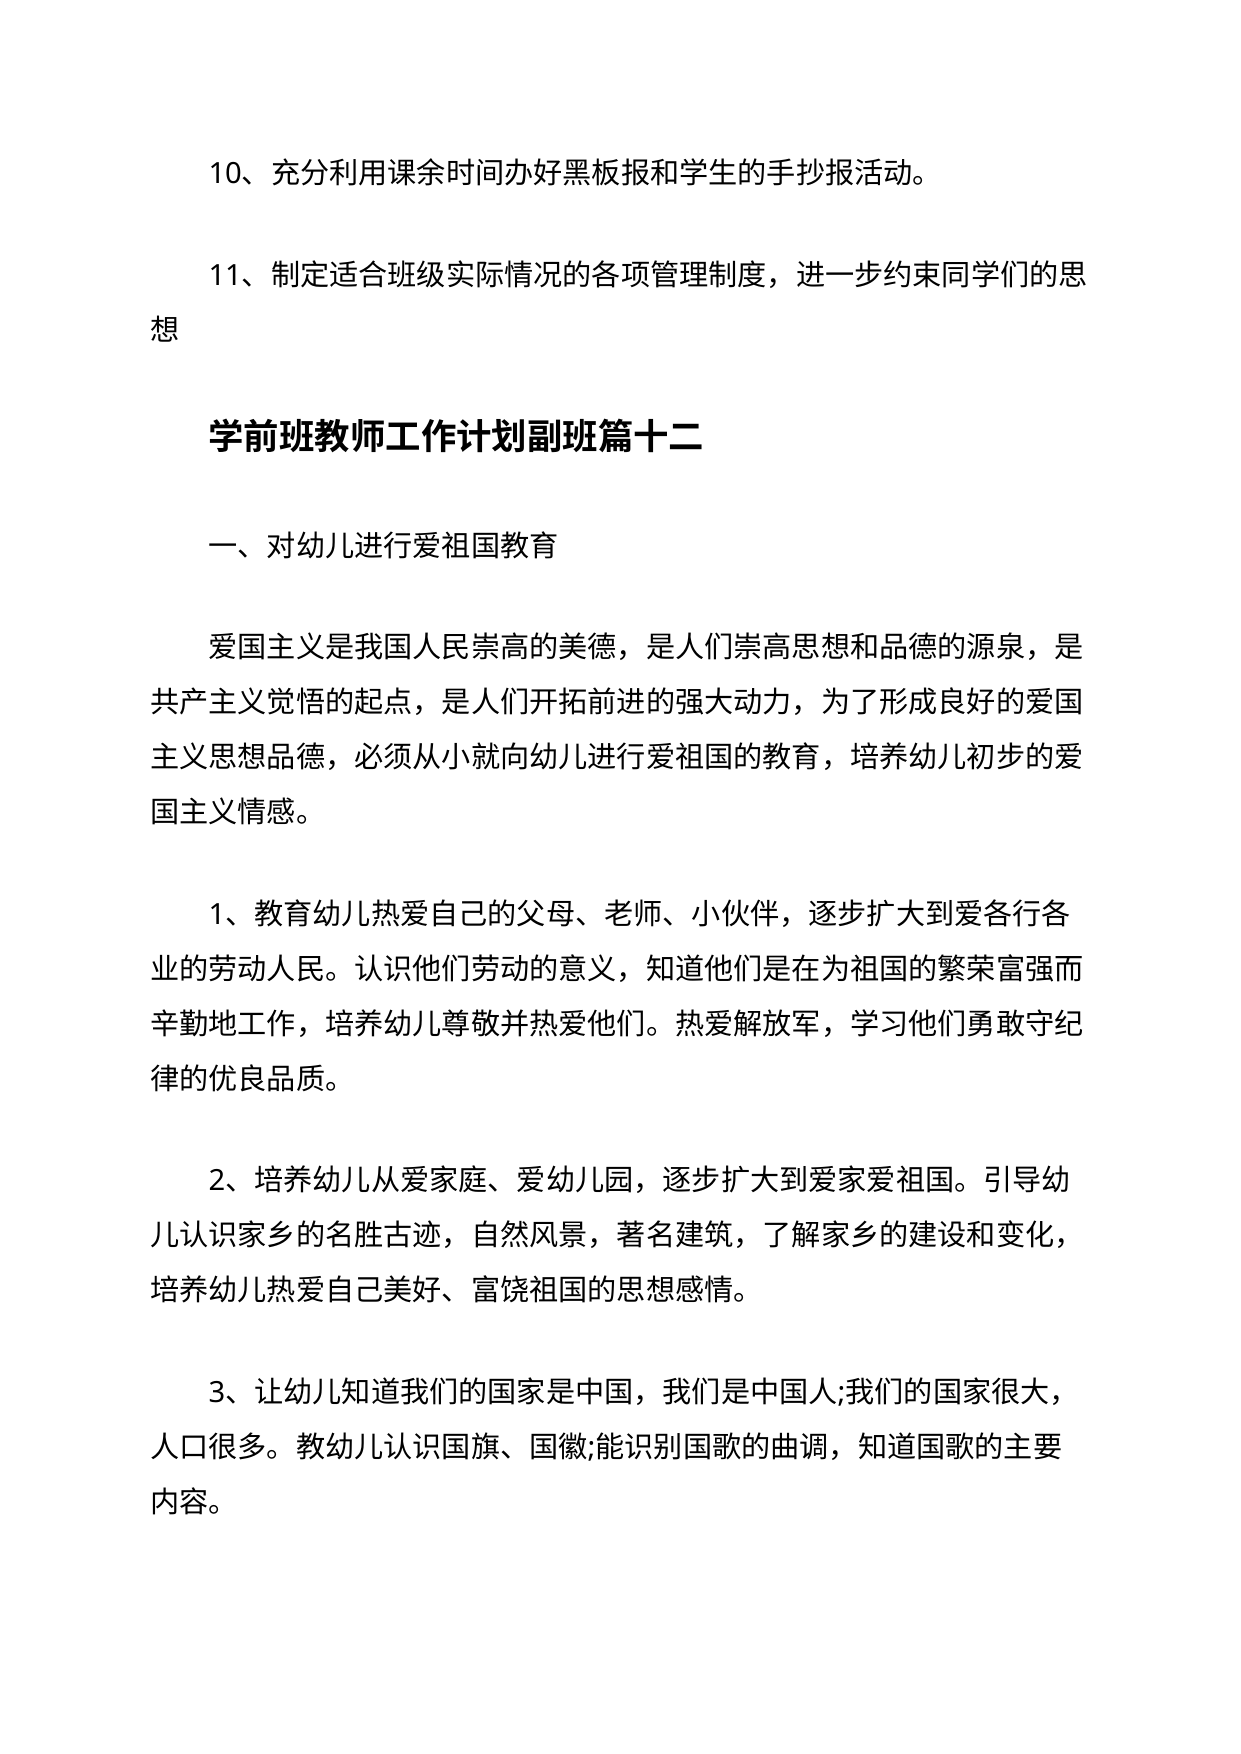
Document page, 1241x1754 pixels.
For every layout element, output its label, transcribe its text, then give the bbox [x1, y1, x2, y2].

text 11、制定适合班级实际情况的各项管理制度，进一步约束同学们的思想 [150, 252, 1090, 349]
text 爱国主义是我国人民崇高的美德，是人们崇高思想和品德的源泉，是共产主义觉悟的起点，是人们开拓前进的强大动力，为了形成良好的爱国主义思想品德，必须从小就向幼儿进行爱祖国的教育，培养幼儿初步的爱国主义情感。 [150, 624, 1090, 831]
text 2、培养幼儿从爱家庭、爱幼儿园，逐步扩大到爱家爱祖国。引导幼儿认识家乡的名胜古迹，自然风景，著名建筑，了解家乡的建设和变化，培养幼儿热爱自己美好、富饶祖国的思想感情。 [150, 1157, 1090, 1309]
text 10、充分利用课余时间办好黑板报和学生的手抄报活动。 [150, 150, 1090, 192]
text 3、让幼儿知道我们的国家是中国，我们是中国人;我们的国家很大，人口很多。教幼儿认识国旗、国徽;能识别国歌的曲调，知道国歌的主要内容。 [150, 1369, 1090, 1521]
text 1、教育幼儿热爱自己的父母、老师、小伙伴，逐步扩大到爱各行各业的劳动人民。认识他们劳动的意义，知道他们是在为祖国的繁荣富强而辛勤地工作，培养幼儿尊敬并热爱他们。热爱解放军，学习他们勇敢守纪律的优良品质。 [150, 890, 1090, 1097]
text 学前班教师工作计划副班篇十二 [150, 409, 1090, 460]
text 一、对幼儿进行爱祖国教育 [150, 522, 1090, 564]
